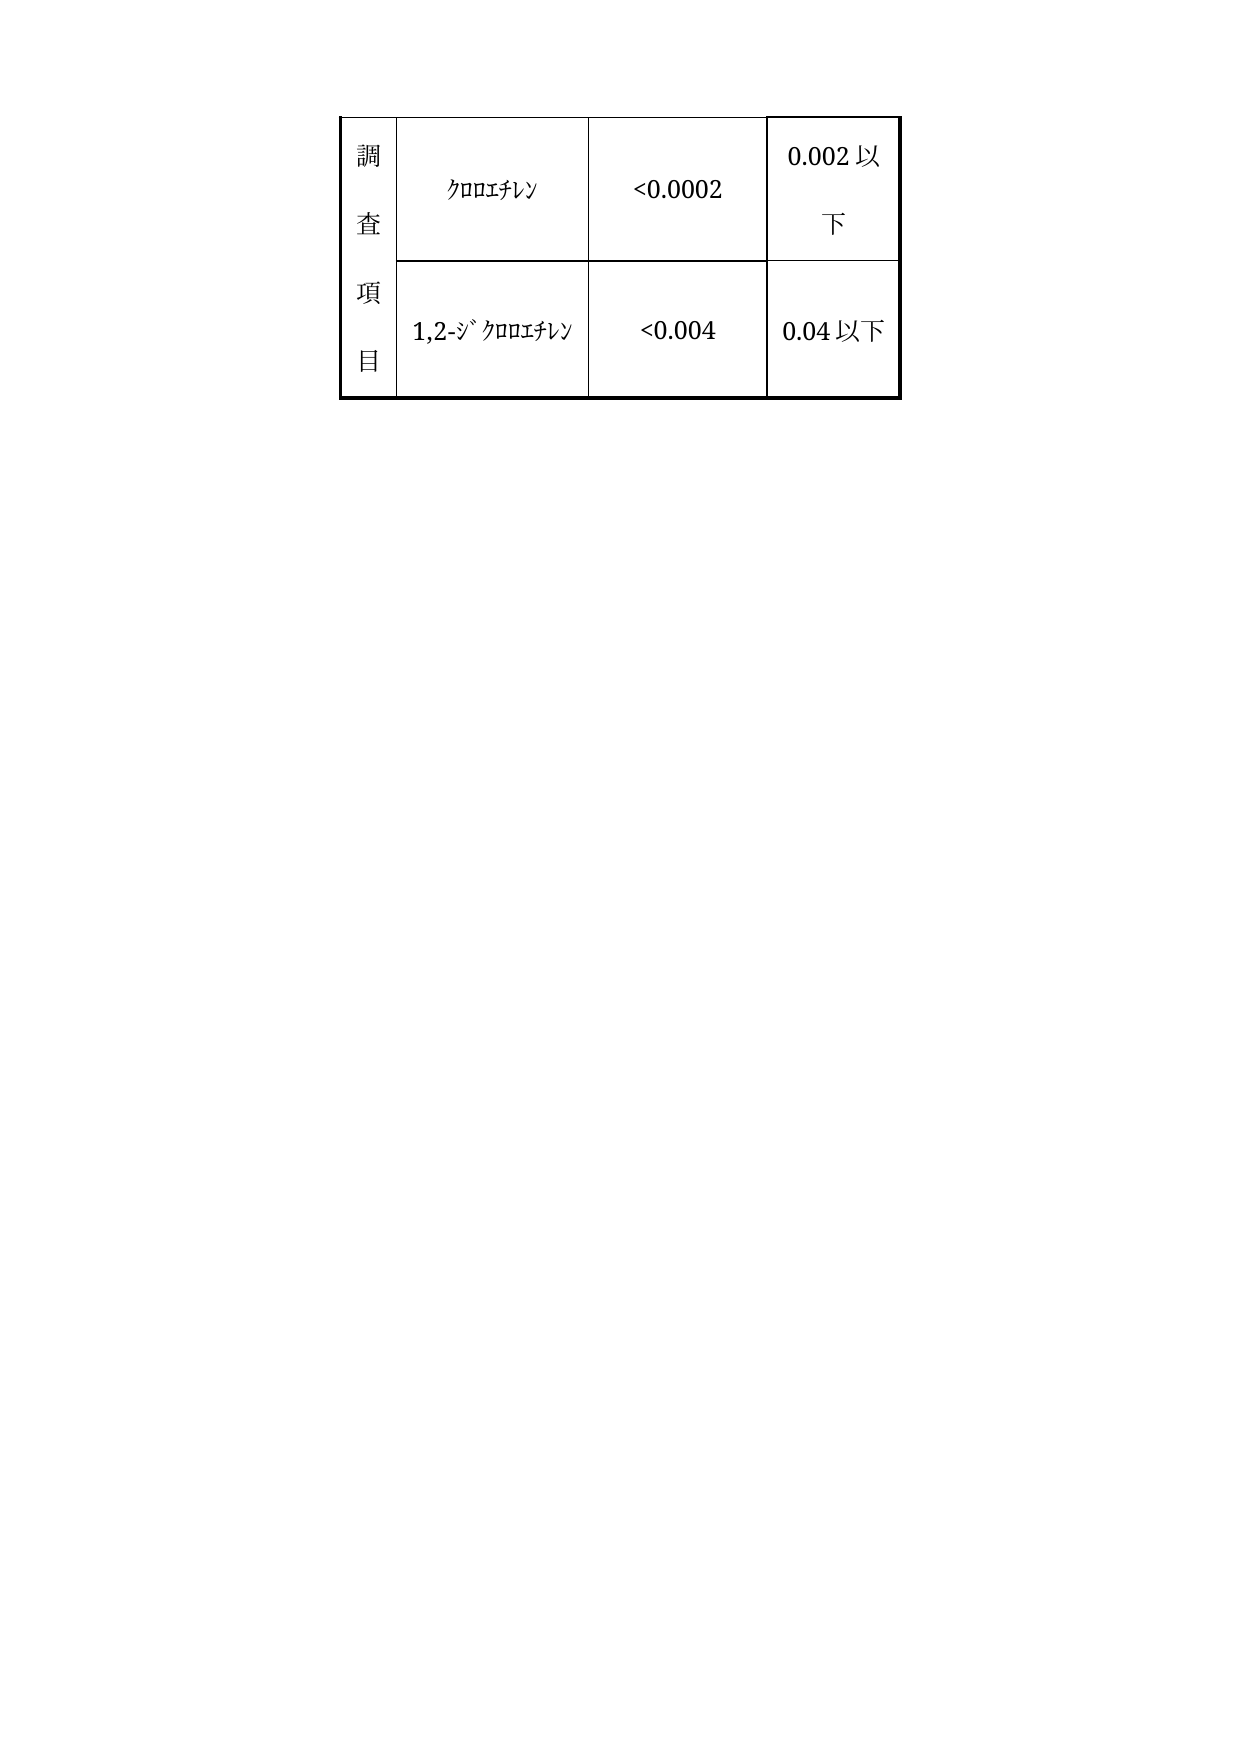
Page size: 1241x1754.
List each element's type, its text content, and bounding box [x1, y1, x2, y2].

table_cell <0.0002 [589, 118, 766, 260]
table_cell 1,2-ｼﾞｸﾛﾛｴﾁﾚﾝ [397, 262, 588, 396]
table_cell <0.004 [589, 262, 766, 396]
table_cell 0.002以下 [768, 118, 898, 260]
table_cell 調査項目 [342, 118, 396, 396]
table_cell 0.04以下 [768, 261, 898, 396]
table_cell ｸﾛﾛｴﾁﾚﾝ [397, 118, 588, 260]
